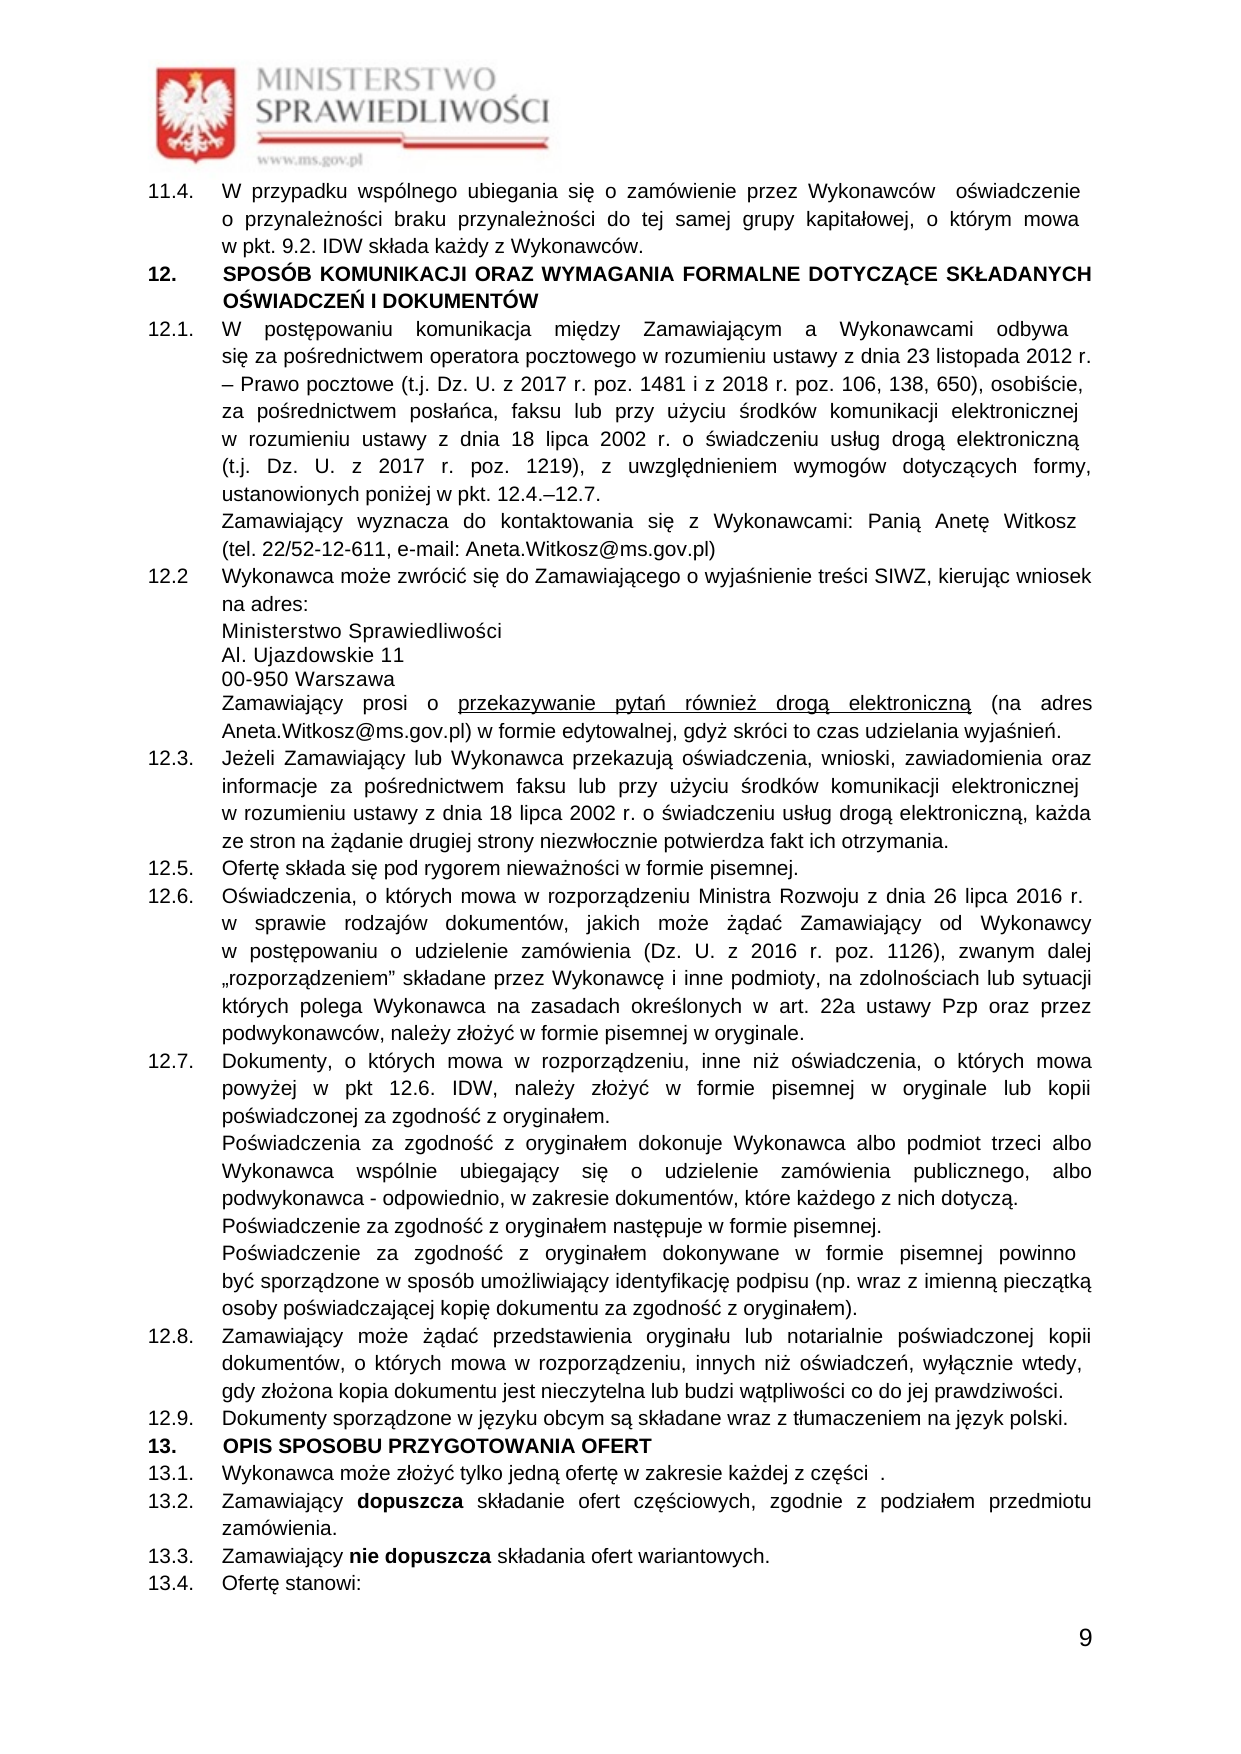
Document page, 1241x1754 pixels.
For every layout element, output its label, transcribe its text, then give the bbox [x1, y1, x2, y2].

text 13. OPIS SPOSOBU PRZYGOTOWANIA OFERT [148, 1434, 1092, 1458]
text 12.7. Dokumenty, o których mowa w rozporządzeniu, inne niż oświadczenia, o których mowa powyżej w pkt 12.6. IDW, należy złożyć w formie pisemnej w oryginale lub kopii poświadczonej za zgodność z oryginałem. [148, 1049, 1092, 1128]
text Zamawiający wyznacza do kontaktowania się z Wykonawcami: Panią Anetę Witkosz (tel. 22/52-12-611, e-mail: Aneta.Witkosz@ms.gov.pl) [221, 509, 1092, 561]
picture [147, 59, 562, 180]
text 12.6. Oświadczenia, o których mowa w rozporządzeniu Ministra Rozwoju z dnia 26 lipca 2016 r. w sprawie rodzajów dokumentów, jakich może żądać Zamawiający od Wykonawcy w postępowaniu o udzielenie zamówienia (Dz. U. z 2016 r. poz. 1126), zwanym dalej „rozporządzeniem” składane przez Wykonawcę i inne podmioty, na zdolnościach lub sytuacji których polega Wykonawca na zasadach określonych w art. 22a ustawy Pzp oraz przez podwykonawców, należy złożyć w formie pisemnej w oryginale. [148, 884, 1092, 1045]
text 12.8. Zamawiający może żądać przedstawienia oryginału lub notarialnie poświadczonej kopii dokumentów, o których mowa w rozporządzeniu, innych niż oświadczeń, wyłącznie wtedy, gdy złożona kopia dokumentu jest nieczytelna lub budzi wątpliwości co do jej prawdziwości. [148, 1324, 1092, 1403]
text Poświadczenie za zgodność z oryginałem dokonywane w formie pisemnej powinno być sporządzone w sposób umożliwiający identyfikację podpisu (np. wraz z imienną pieczątką osoby poświadczającej kopię dokumentu za zgodność z oryginałem). [222, 1241, 1092, 1320]
text 12.9. Dokumenty sporządzone w języku obcym są składane wraz z tłumaczeniem na język polski. [148, 1406, 1092, 1430]
text Poświadczenia za zgodność z oryginałem dokonuje Wykonawca albo podmiot trzeci albo Wykonawca wspólnie ubiegający się o udzielenie zamówienia publicznego, albo podwykonawca - odpowiednio, w zakresie dokumentów, które każdego z nich dotyczą. [222, 1131, 1092, 1210]
text 13.1. Wykonawca może złożyć tylko jedną ofertę w zakresie każdej z części . [148, 1461, 1092, 1485]
text Zamawiający prosi o przekazywanie pytań również drogą elektroniczną (na adres Aneta.Witkosz@ms.gov.pl) w formie edytowalnej, gdyż skróci to czas udzielania wyjaśnień. [222, 691, 1092, 743]
text 13.4. Ofertę stanowi: [148, 1571, 1092, 1595]
text Ministerstwo Sprawiedliwości [221, 619, 1092, 643]
text 12.5. Ofertę składa się pod rygorem nieważności w formie pisemnej. [148, 856, 1092, 880]
text 12.3. Jeżeli Zamawiający lub Wykonawca przekazują oświadczenia, wnioski, zawiadomienia oraz informacje za pośrednictwem faksu lub przy użyciu środków komunikacji elektronicznej w rozumieniu ustawy z dnia 18 lipca 2002 r. o świadczeniu usług drogą elektroniczną, każda ze stron na żądanie drugiej strony niezwłocznie potwierdza fakt ich otrzymania. [148, 746, 1092, 853]
text 13.3. Zamawiający nie dopuszcza składania ofert wariantowych. [148, 1544, 1092, 1568]
text 12.1. W postępowaniu komunikacja między Zamawiającym a Wykonawcami odbywa się za pośrednictwem operatora pocztowego w rozumieniu ustawy z dnia 23 listopada 2012 r. – Prawo pocztowe (t.j. Dz. U. z 2017 r. poz. 1481 i z 2018 r. poz. 106, 138, 650), osobiście, za pośrednictwem posłańca, faksu lub przy użyciu środków komunikacji elektronicznej w rozumieniu ustawy z dnia 18 lipca 2002 r. o świadczeniu usług drogą elektroniczną (t.j. Dz. U. z 2017 r. poz. 1219), z uwzględnieniem wymogów dotyczących formy, ustanowionych poniżej w pkt. 12.4.–12.7. [148, 317, 1092, 506]
text 13.2. Zamawiający dopuszcza składanie ofert częściowych, zgodnie z podziałem przedmiotu zamówienia. [148, 1489, 1092, 1540]
text 12.2 Wykonawca może zwrócić się do Zamawiającego o wyjaśnienie treści SIWZ, kierując wniosek na adres: [148, 564, 1092, 616]
text 12. SPOSÓB KOMUNIKACJI ORAZ WYMAGANIA FORMALNE DOTYCZĄCE SKŁADANYCH OŚWIADCZEŃ I DOKUMENTÓW [148, 262, 1092, 313]
text 11.4. W przypadku wspólnego ubiegania się o zamówienie przez Wykonawców oświadczenie o przynależności braku przynależności do tej samej grupy kapitałowej, o którym mowa w pkt. 9.2. IDW składa każdy z Wykonawców. [148, 179, 1092, 258]
text Poświadczenie za zgodność z oryginałem następuje w formie pisemnej. [222, 1214, 1092, 1238]
text Al. Ujazdowskie 11 [221, 643, 1092, 667]
text 00-950 Warszawa [221, 667, 1092, 691]
